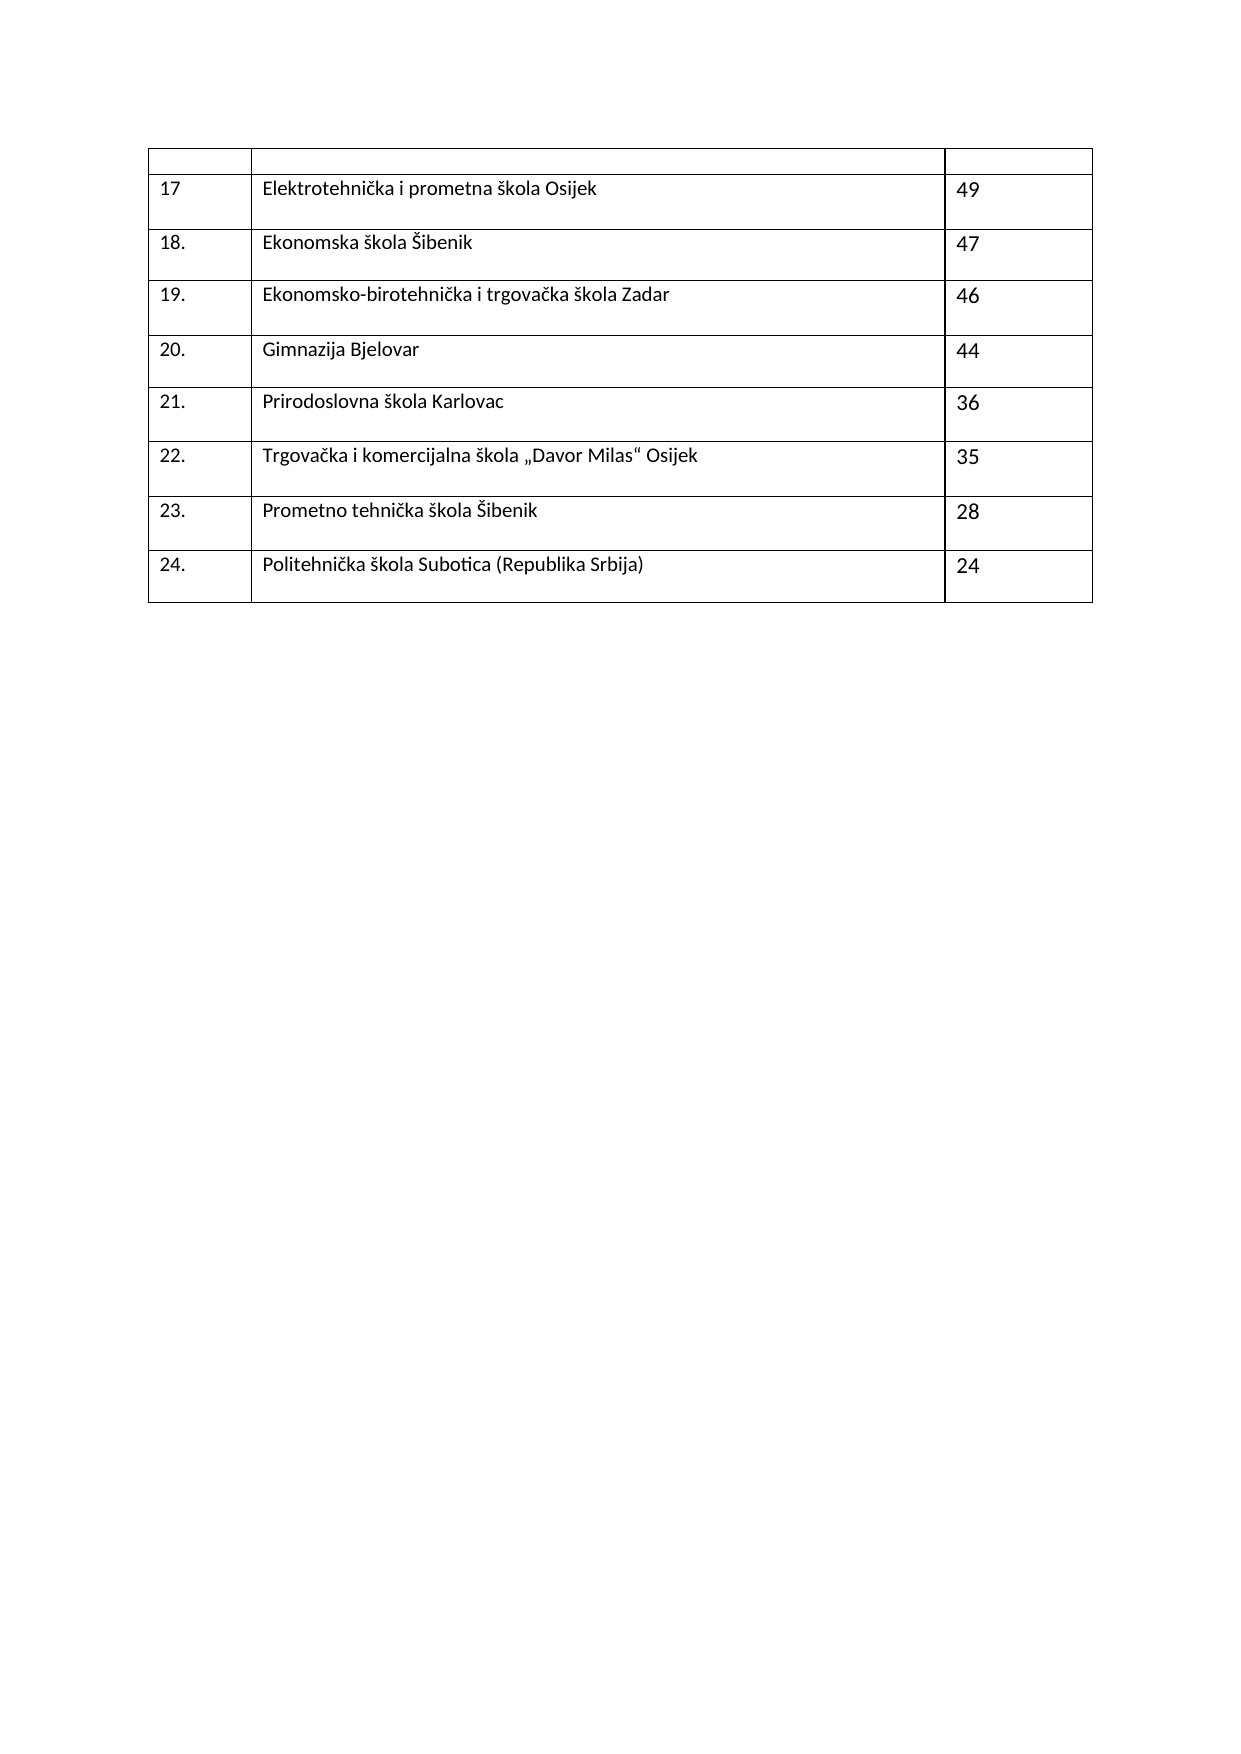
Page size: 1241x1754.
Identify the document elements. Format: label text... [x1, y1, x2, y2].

table_cell 63 [946, 149, 1092, 174]
table_cell Prometno tehnička škola Šibenik [252, 497, 944, 550]
table_cell 24. [149, 551, 251, 602]
table_cell Gimnazija Bjelovar [252, 336, 944, 387]
table_cell 16. [149, 149, 251, 174]
table_cell 20. [149, 336, 251, 387]
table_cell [252, 149, 944, 174]
table_cell 19. [149, 281, 251, 335]
table_cell Politehnička škola Subotica (Republika Srbija) [252, 551, 944, 602]
table_cell Trgovačka i komercijalna škola „Davor Milas“ Osijek [252, 442, 944, 496]
table_cell 49 [946, 175, 1092, 228]
table_cell 36 [946, 388, 1092, 441]
table_cell 18. [149, 230, 251, 280]
table_cell 35 [946, 442, 1092, 496]
table_cell Ekonomska škola Šibenik [252, 230, 944, 280]
table_cell 24 [946, 551, 1092, 602]
table_cell 44 [946, 336, 1092, 387]
table_cell 21. [149, 388, 251, 441]
table_cell 17 [149, 175, 251, 228]
table_cell 22. [149, 442, 251, 496]
table_cell 28 [946, 497, 1092, 550]
table_cell 47 [946, 230, 1092, 280]
table_cell Prirodoslovna škola Karlovac [252, 388, 944, 441]
table_cell 46 [946, 281, 1092, 335]
table_cell Ekonomsko-birotehnička i trgovačka škola Zadar [252, 281, 944, 335]
table_cell Elektrotehnička i prometna škola Osijek [252, 175, 944, 228]
table_cell 23. [149, 497, 251, 550]
